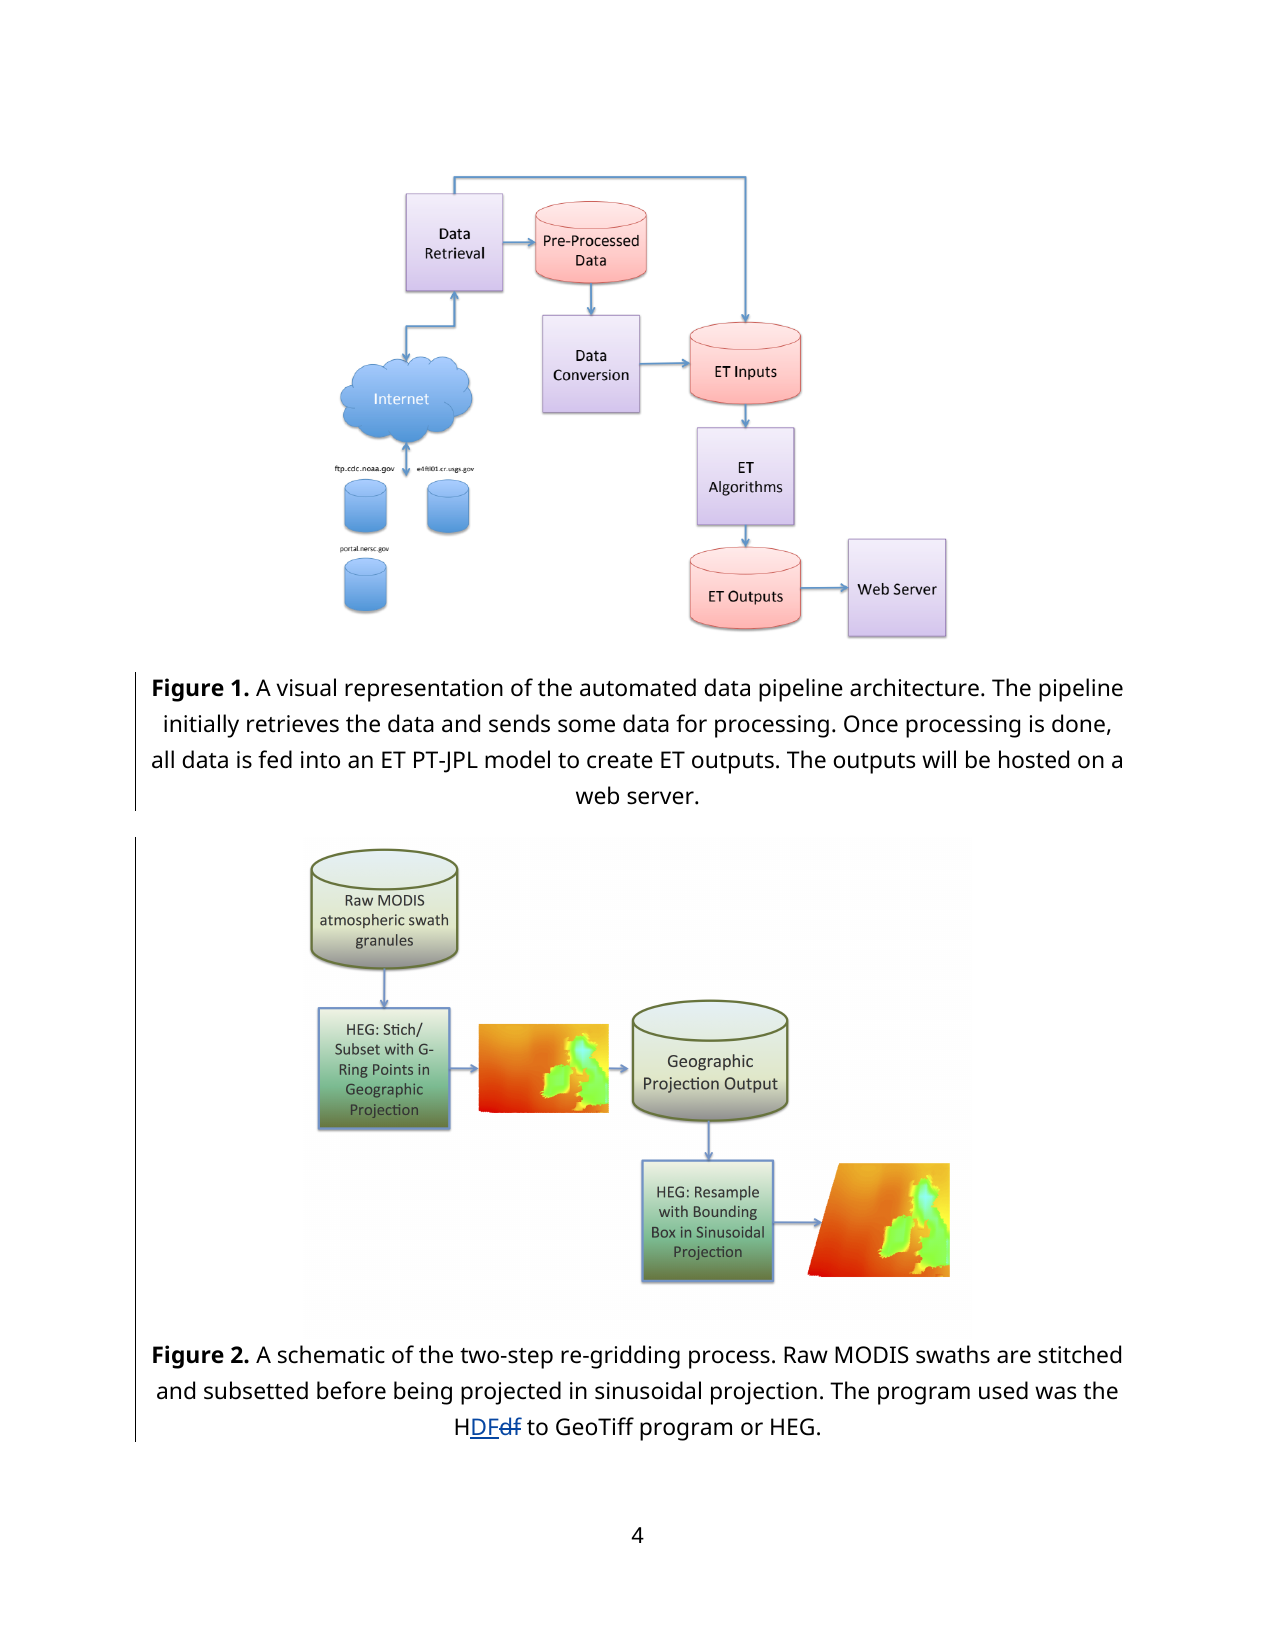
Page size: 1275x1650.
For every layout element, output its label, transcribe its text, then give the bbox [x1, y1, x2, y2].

picture [303, 837, 972, 1339]
text Figure 2. A schematic of the two-step re-gridding process. Raw MODIS swaths are stitched and subsetted before being projected in sinusoidal projection. The program used was the H to GeoTiff program or HEG. [150, 1339, 1125, 1442]
text Figure 1. A visual representation of the automated data pipeline architecture. The pipeline initially retrieves the data and sends some data for processing. Once processing is done, all data is fed into an ET PT-JPL model to create ET outputs. The outputs will be hosted on a web server. [150, 672, 1125, 811]
